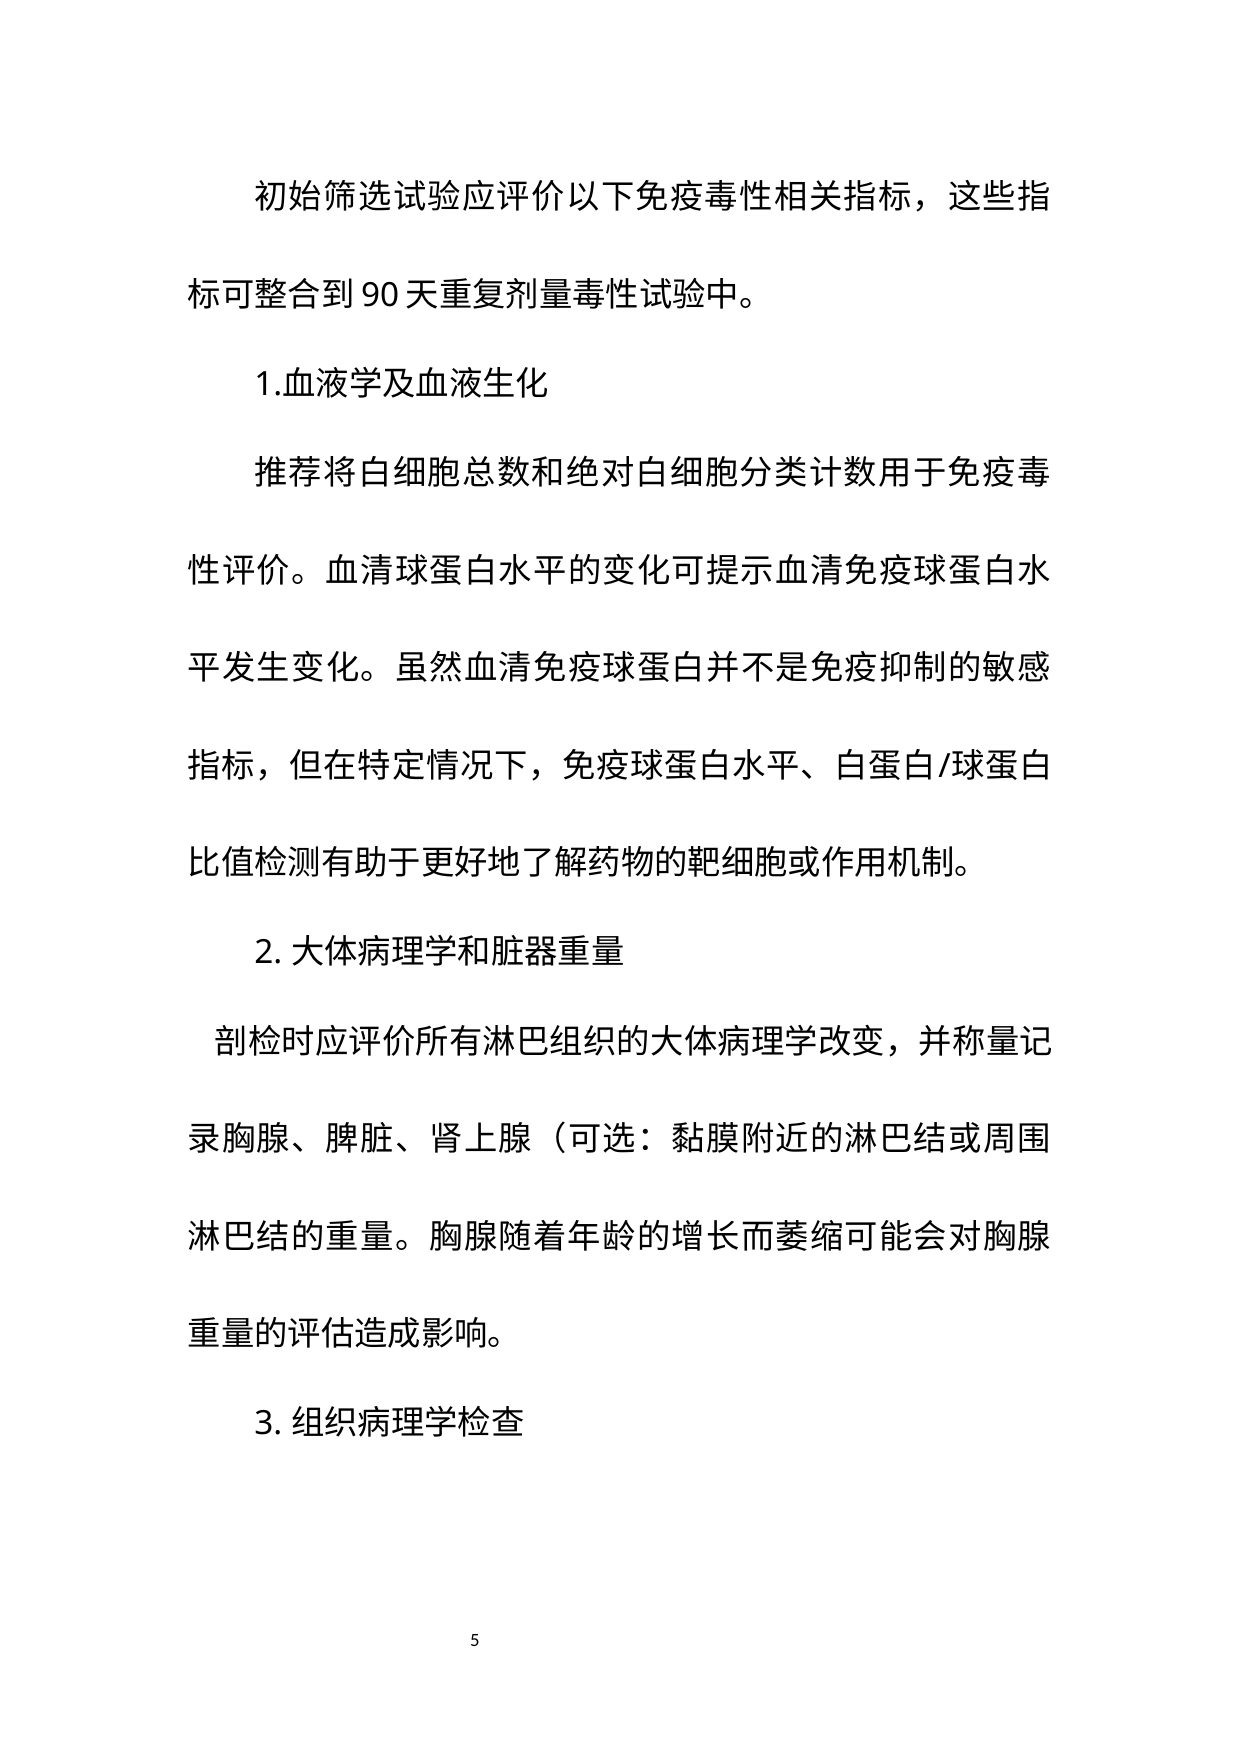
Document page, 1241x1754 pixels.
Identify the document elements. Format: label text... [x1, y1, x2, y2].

text 2. 大体病理学和脏器重量 [187, 917, 1053, 982]
text 1.血液学及血液生化 [187, 349, 1053, 414]
text 剖检时应评价所有淋巴组织的大体病理学改变，并称量记录胸腺、脾脏、肾上腺（可选：黏膜附近的淋巴结或周围淋巴结的重量。胸腺随着年龄的增长而萎缩可能会对胸腺重量的评估造成影响。 [187, 1006, 1053, 1363]
text 推荐将白细胞总数和绝对白细胞分类计数用于免疫毒性评价。血清球蛋白水平的变化可提示血清免疫球蛋白水平发生变化。虽然血清免疫球蛋白并不是免疫抑制的敏感指标，但在特定情况下，免疫球蛋白水平、白蛋白/球蛋白比值检测有助于更好地了解药物的靶细胞或作用机制。 [187, 438, 1053, 893]
text 初始筛选试验应评价以下免疫毒性相关指标，这些指标可整合到90天重复剂量毒性试验中。 [187, 162, 1053, 324]
list 组织病理学检查 [187, 1388, 1053, 1453]
